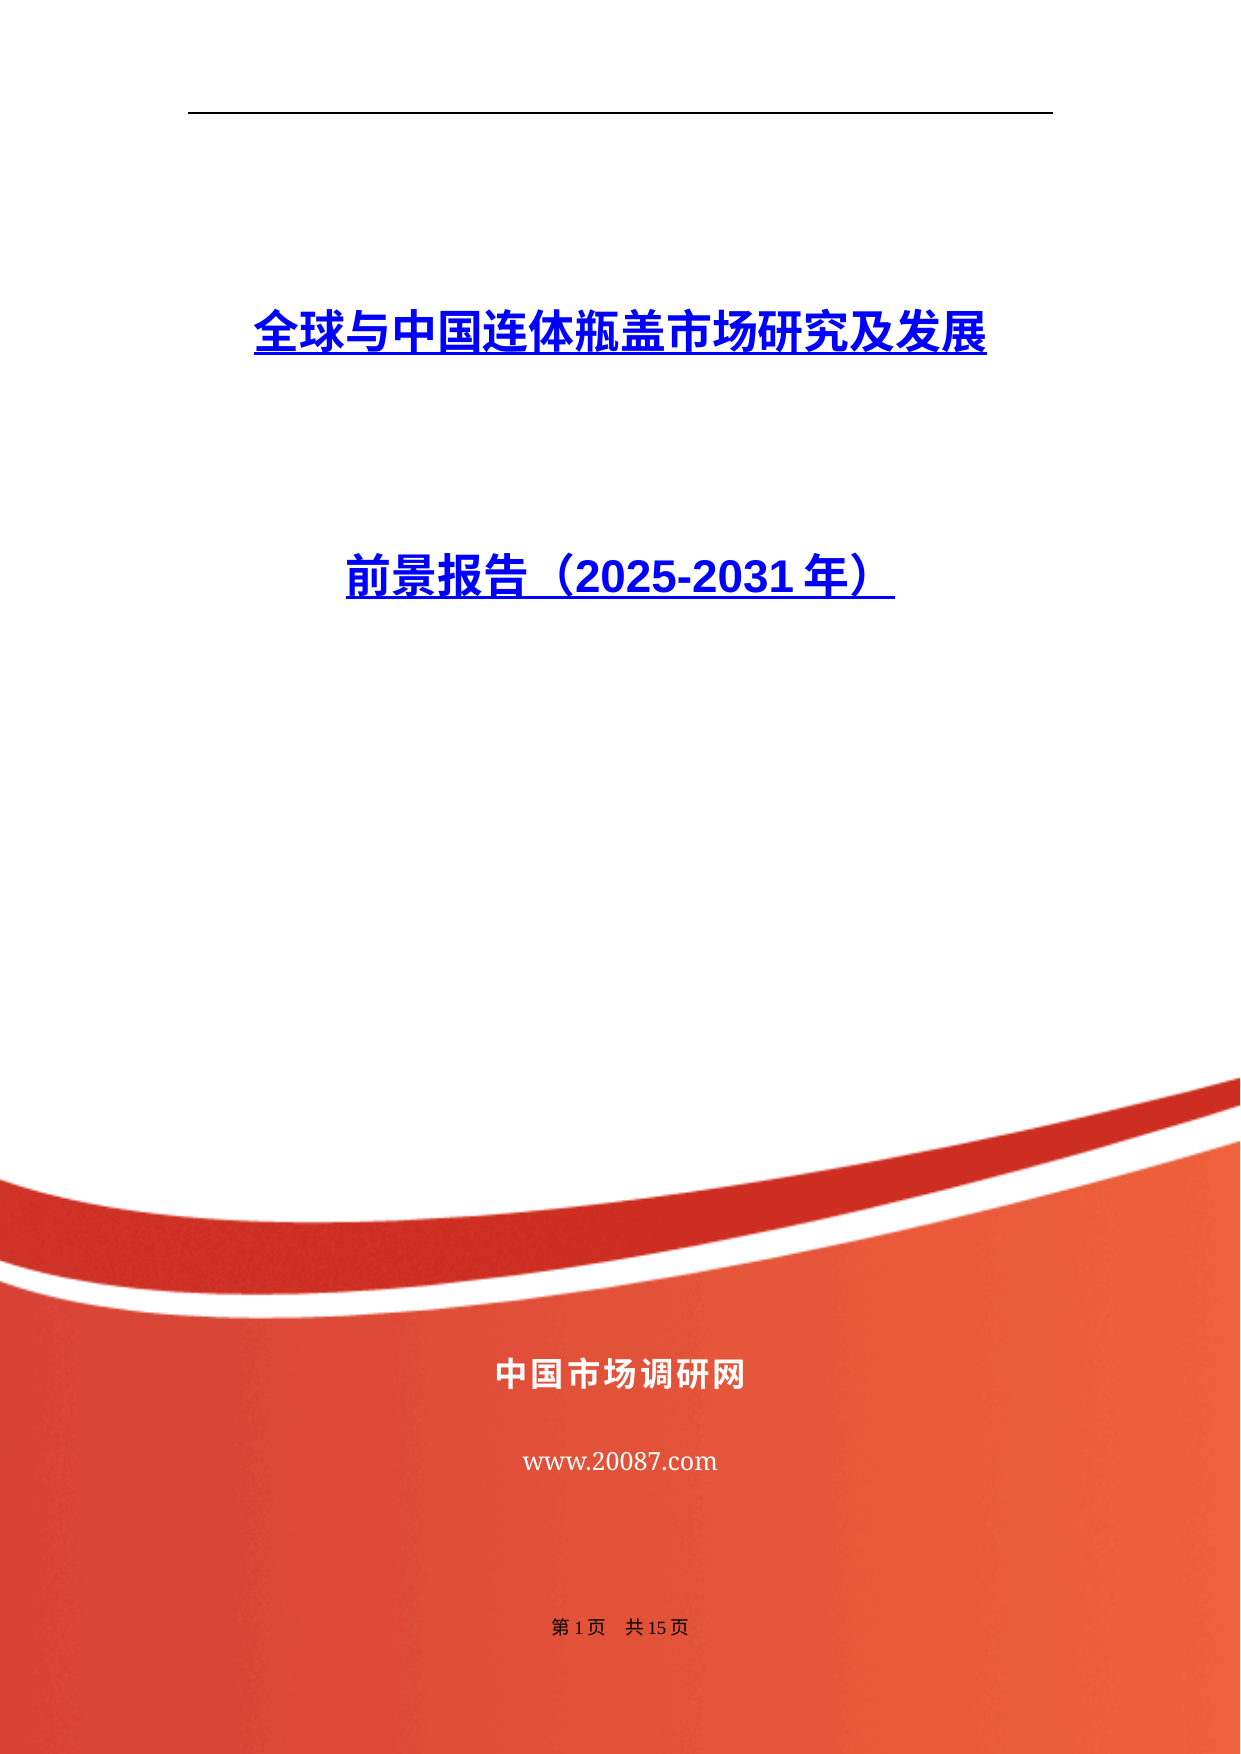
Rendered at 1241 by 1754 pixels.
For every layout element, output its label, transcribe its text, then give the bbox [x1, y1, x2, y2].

subtitle 中国市场调研网 [187, 1339, 1053, 1404]
table_header 全球与中国连体瓶盖市场研究及发展前景报告（2025-2031年） [188, 207, 1053, 773]
picture [0, 1006, 1241, 1754]
text www.20087.com [187, 1428, 1053, 1493]
